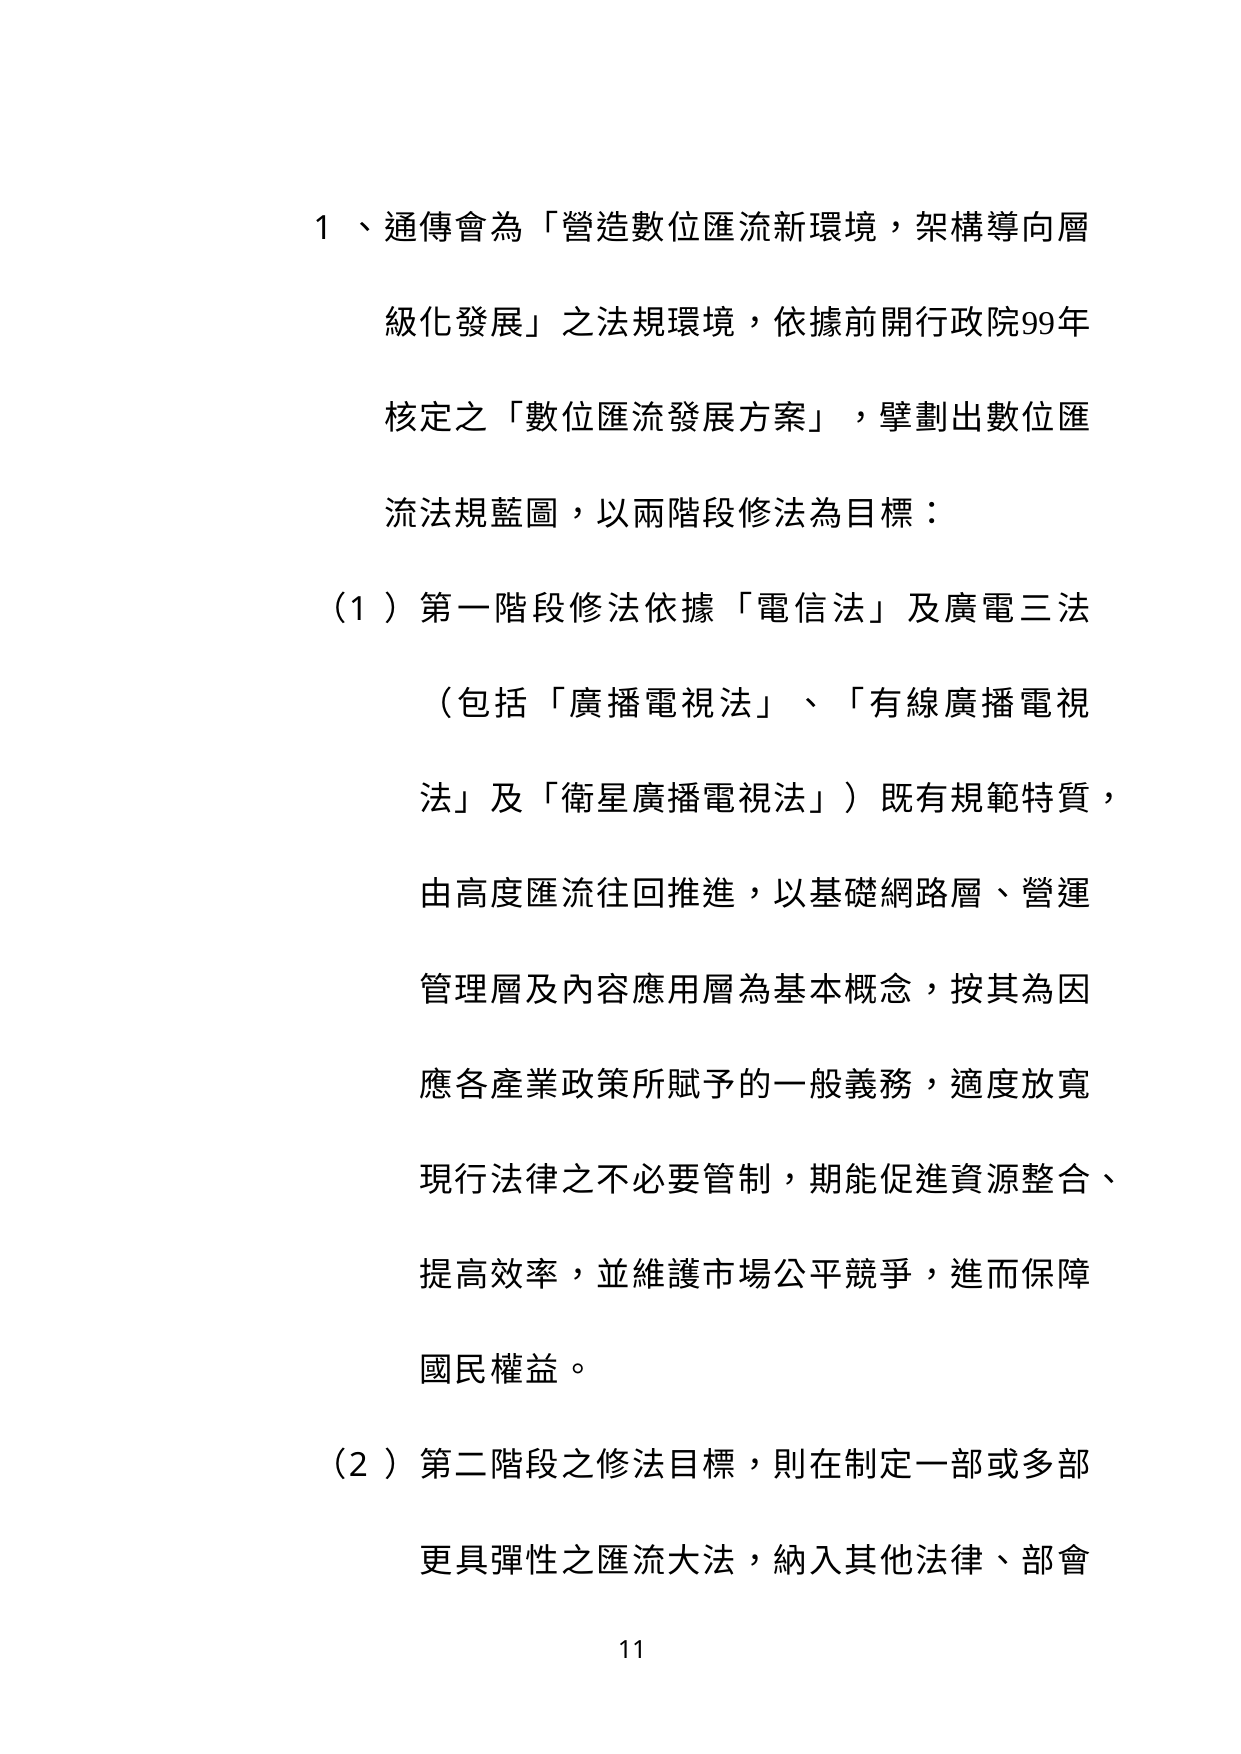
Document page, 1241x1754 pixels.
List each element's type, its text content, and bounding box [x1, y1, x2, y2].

subtitle 第二階段之修法目標，則在制定一部或多部更具彈性之匯流大法，納入其他法律、部會或地方政府角色，貫徹促進數位匯流與產業發展。 [296, 1415, 1092, 1605]
subtitle 通傳會為「營造數位匯流新環境，架構導向層級化發展」之法規環境，依據前開行政院99年核定之「數位匯流發展方案」，擘劃出數位匯流法規藍圖，以兩階段修法為目標： [296, 177, 1092, 558]
subtitle 第一階段修法依據「電信法」及廣電三法（包括「廣播電視法」、「有線廣播電視法」及「衛星廣播電視法」）既有規範特質，由高度匯流往回推進，以基礎網路層、營運管理層及內容應用層為基本概念，按其為因應各產業政策所賦予的一般義務，適度放寬現行法律之不必要管制，期能促進資源整合、提高效率，並維護市場公平競爭，進而保障國民權益。 [296, 558, 1092, 1415]
